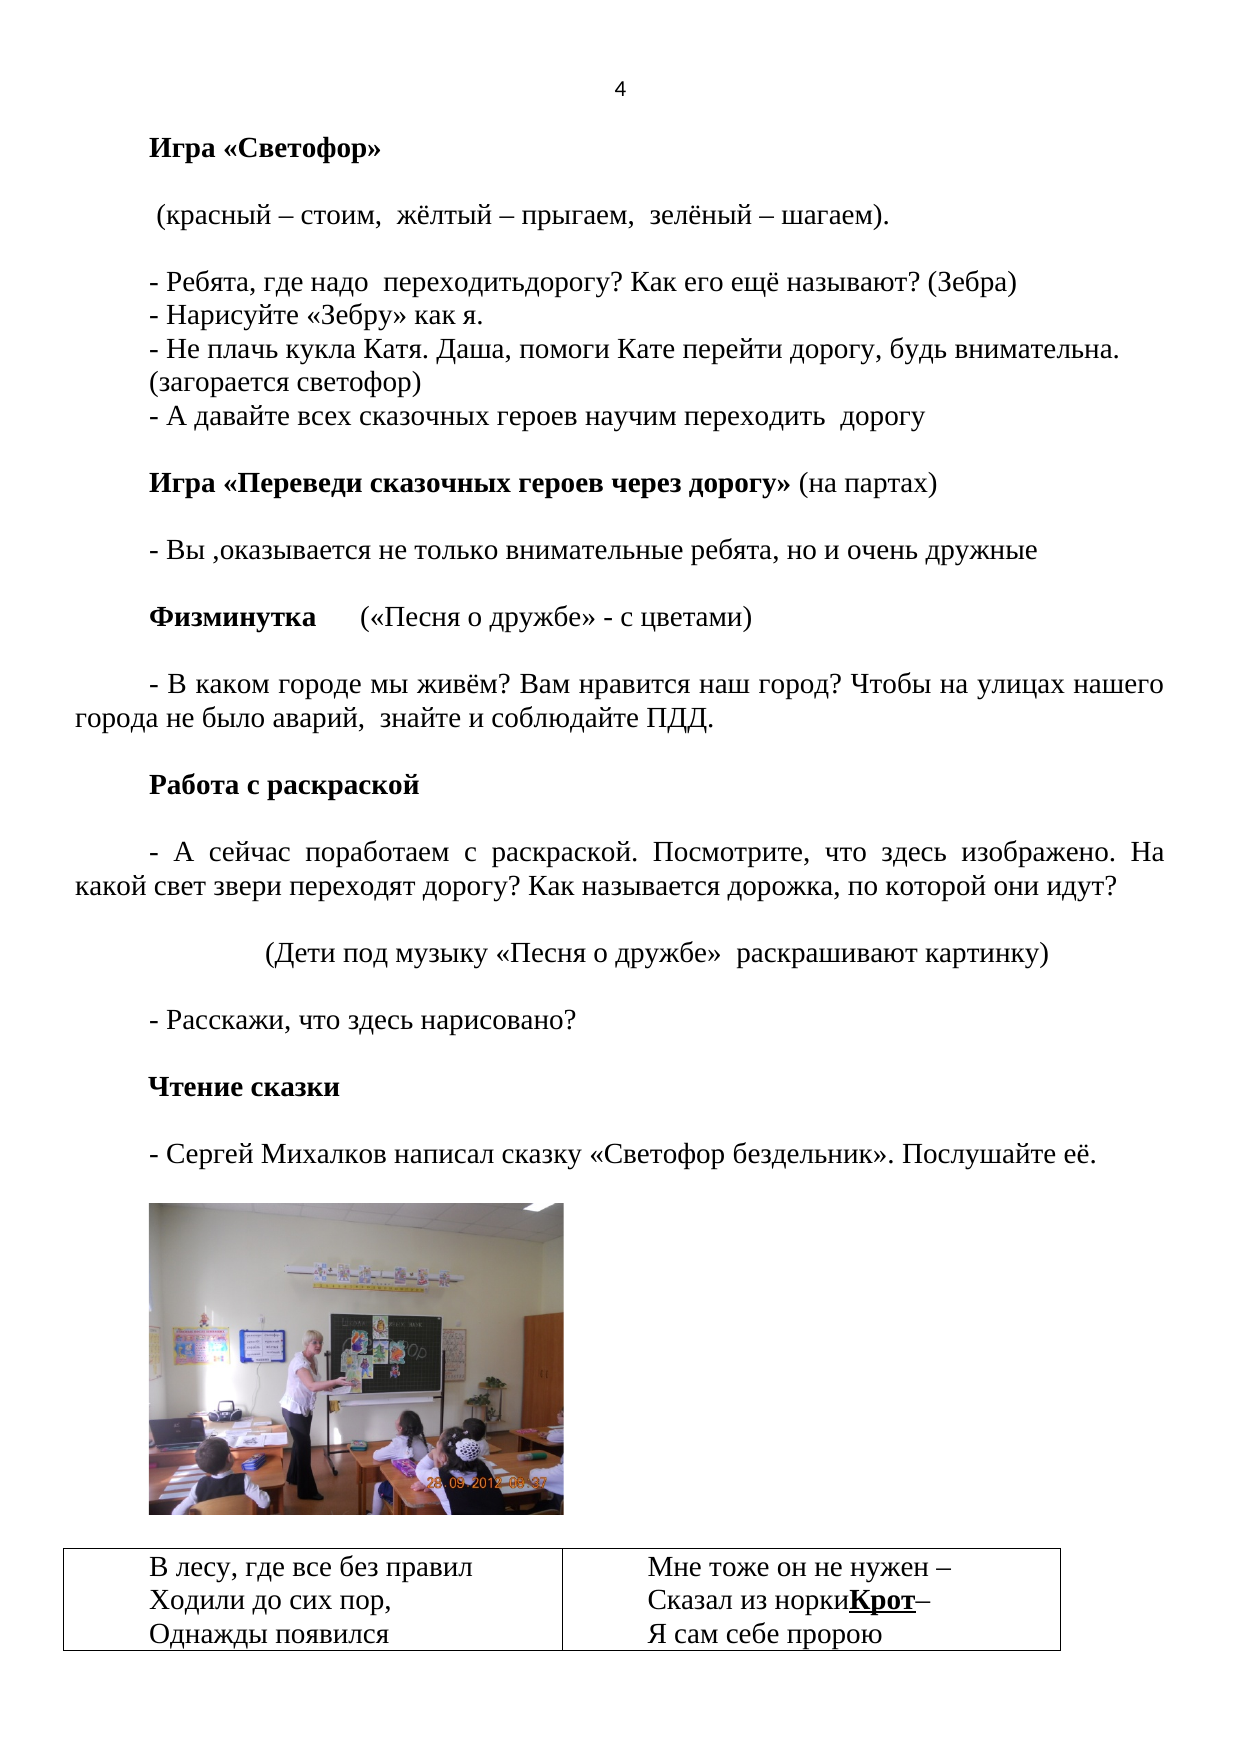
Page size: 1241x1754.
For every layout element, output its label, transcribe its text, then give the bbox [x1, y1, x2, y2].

text - А сейчас поработаем с раскраской. Посмотрите, что здесь изображено. На какой свет звери переходят дорогу? Как называется дорожка, по которой они идут? [75, 834, 1165, 901]
text (красный – стоим, жёлтый – прыгаем, зелёный – шагаем). [75, 197, 1165, 230]
text - Ребята, где надо переходитьдорогу? Как его ещё называют? (Зебра) [75, 264, 1165, 297]
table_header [563, 1549, 1060, 1649]
text (Дети под музыку «Песня о дружбе» раскрашивают картинку) [75, 935, 1165, 968]
text Работа с раскраской [75, 767, 1165, 801]
picture [148, 1203, 564, 1515]
text - Вы ,оказывается не только внимательные ребята, но и очень дружные [75, 532, 1165, 566]
text Чтение сказки [75, 1069, 1165, 1102]
text Игра «Переведи сказочных героев через дорогу» (на партах) [75, 465, 1165, 499]
text - Не плачь кукла Катя. Даша, помоги Кате перейти дорогу, будь внимательна. [75, 331, 1165, 364]
text - Расскажи, что здесь нарисовано? [75, 1002, 1165, 1035]
text Физминутка («Песня о дружбе» - с цветами) [75, 599, 1165, 633]
text - Сергей Михалков написал сказку «Светофор бездельник». Послушайте её. [75, 1136, 1165, 1169]
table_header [64, 1549, 562, 1649]
text - Нарисуйте «Зебру» как я. [75, 297, 1165, 331]
text - В каком городе мы живём? Вам нравится наш город? Чтобы на улицах нашего города не было аварий, знайте и соблюдайте ПДД. [75, 666, 1165, 733]
text - А давайте всех сказочных героев научим переходить дорогу [75, 398, 1165, 432]
text Игра «Светофор» [75, 130, 1165, 163]
text (загорается светофор) [75, 364, 1165, 398]
